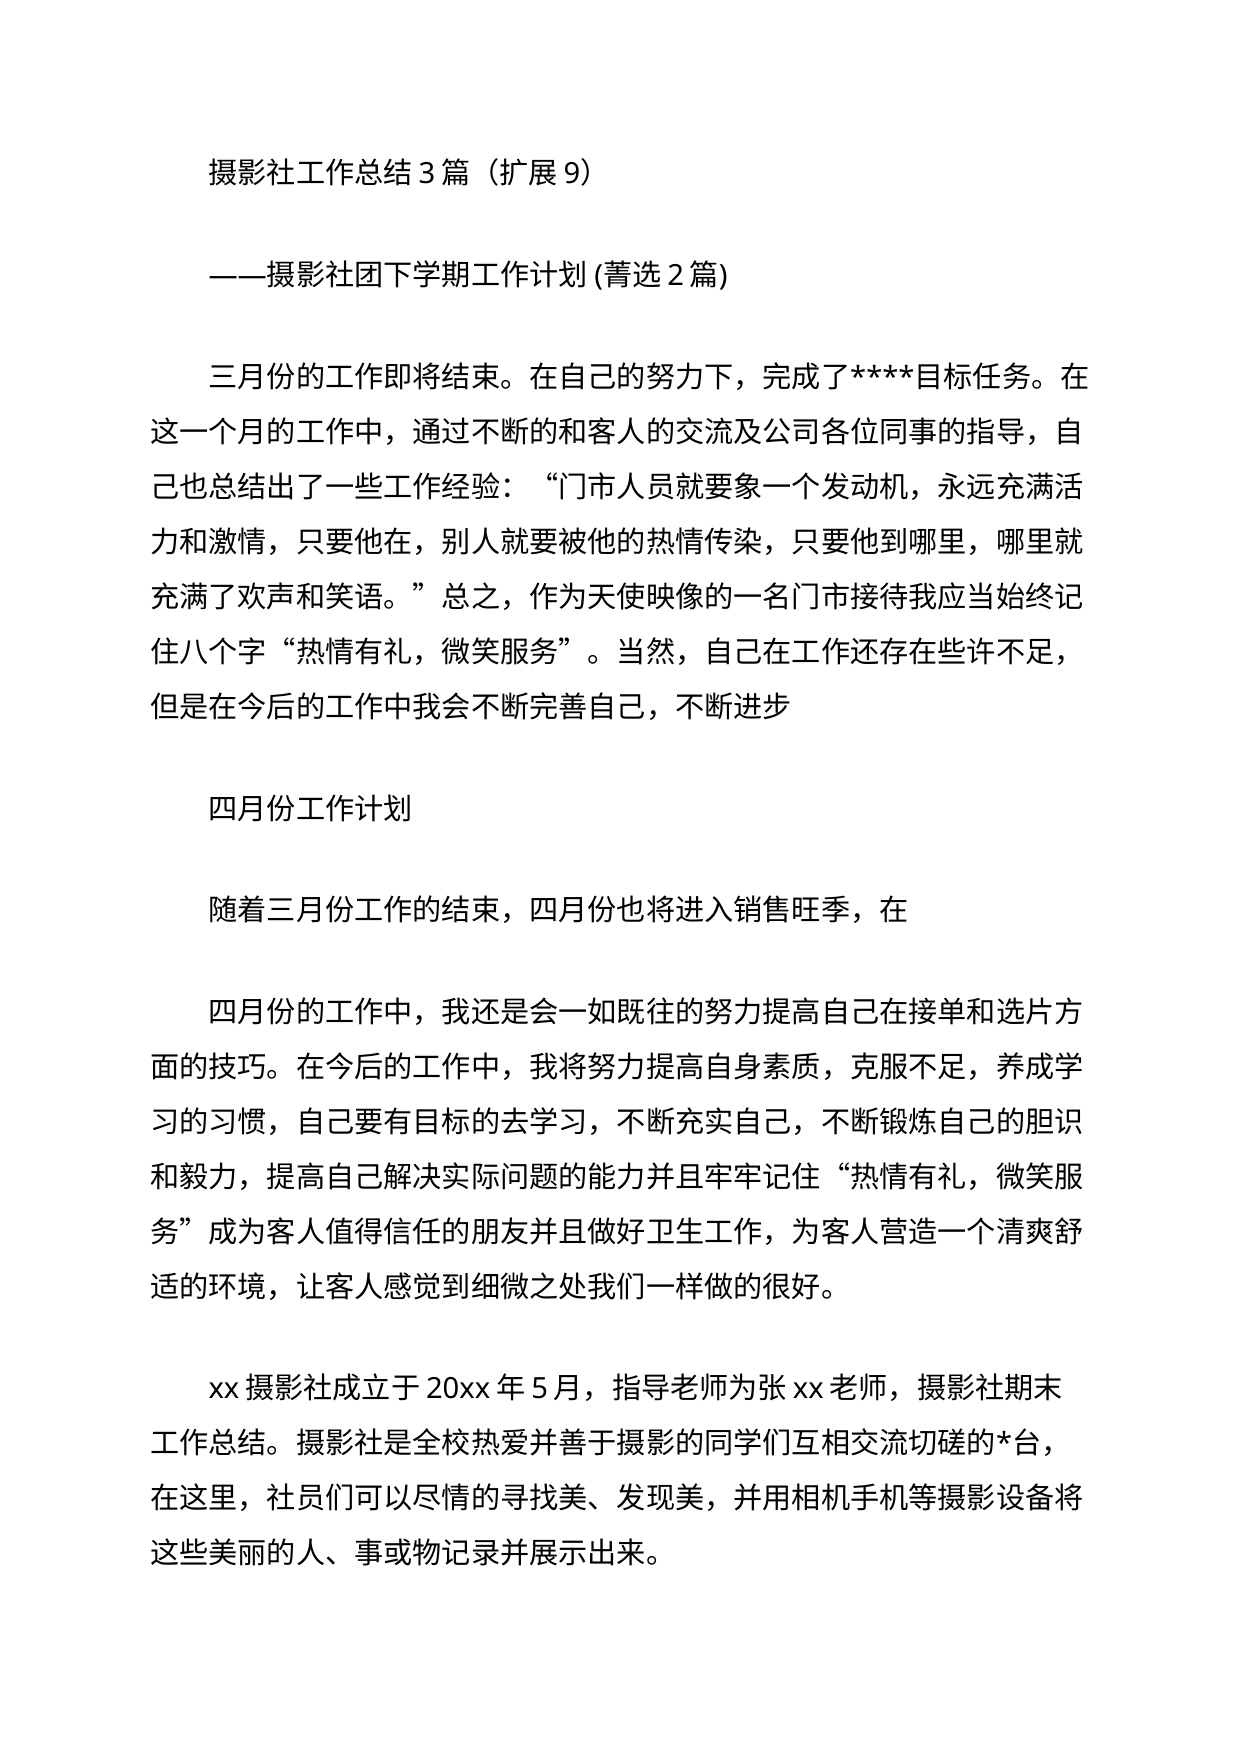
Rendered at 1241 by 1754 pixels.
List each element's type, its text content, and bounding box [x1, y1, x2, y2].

text ——摄影社团下学期工作计划 (菁选2篇) [150, 252, 1090, 294]
text 三月份的工作即将结束。在自己的努力下，完成了****目标任务。在这一个月的工作中，通过不断的和客人的交流及公司各位同事的指导，自己也总结出了一些工作经验：“门市人员就要象一个发动机，永远充满活力和激情，只要他在，别人就要被他的热情传染，只要他到哪里，哪里就充满了欢声和笑语。”总之，作为天使映像的一名门市接待我应当始终记住八个字“热情有礼，微笑服务”。当然，自己在工作还存在些许不足，但是在今后的工作中我会不断完善自己，不断进步 [150, 354, 1090, 726]
text 摄影社工作总结3篇（扩展9） [150, 150, 1090, 192]
text 随着三月份工作的结束，四月份也将进入销售旺季，在 [150, 887, 1090, 929]
text 四月份工作计划 [150, 785, 1090, 827]
text 四月份的工作中，我还是会一如既往的努力提高自己在接单和选片方面的技巧。在今后的工作中，我将努力提高自身素质，克服不足，养成学习的习惯，自己要有目标的去学习，不断充实自己，不断锻炼自己的胆识和毅力，提高自己解决实际问题的能力并且牢牢记住“热情有礼，微笑服务”成为客人值得信任的朋友并且做好卫生工作，为客人营造一个清爽舒适的环境，让客人感觉到细微之处我们一样做的很好。 [150, 989, 1090, 1306]
text xx摄影社成立于20xx年5月，指导老师为张xx老师，摄影社期末工作总结。摄影社是全校热爱并善于摄影的同学们互相交流切磋的*台，在这里，社员们可以尽情的寻找美、发现美，并用相机手机等摄影设备将这些美丽的人、事或物记录并展示出来。 [150, 1365, 1090, 1572]
